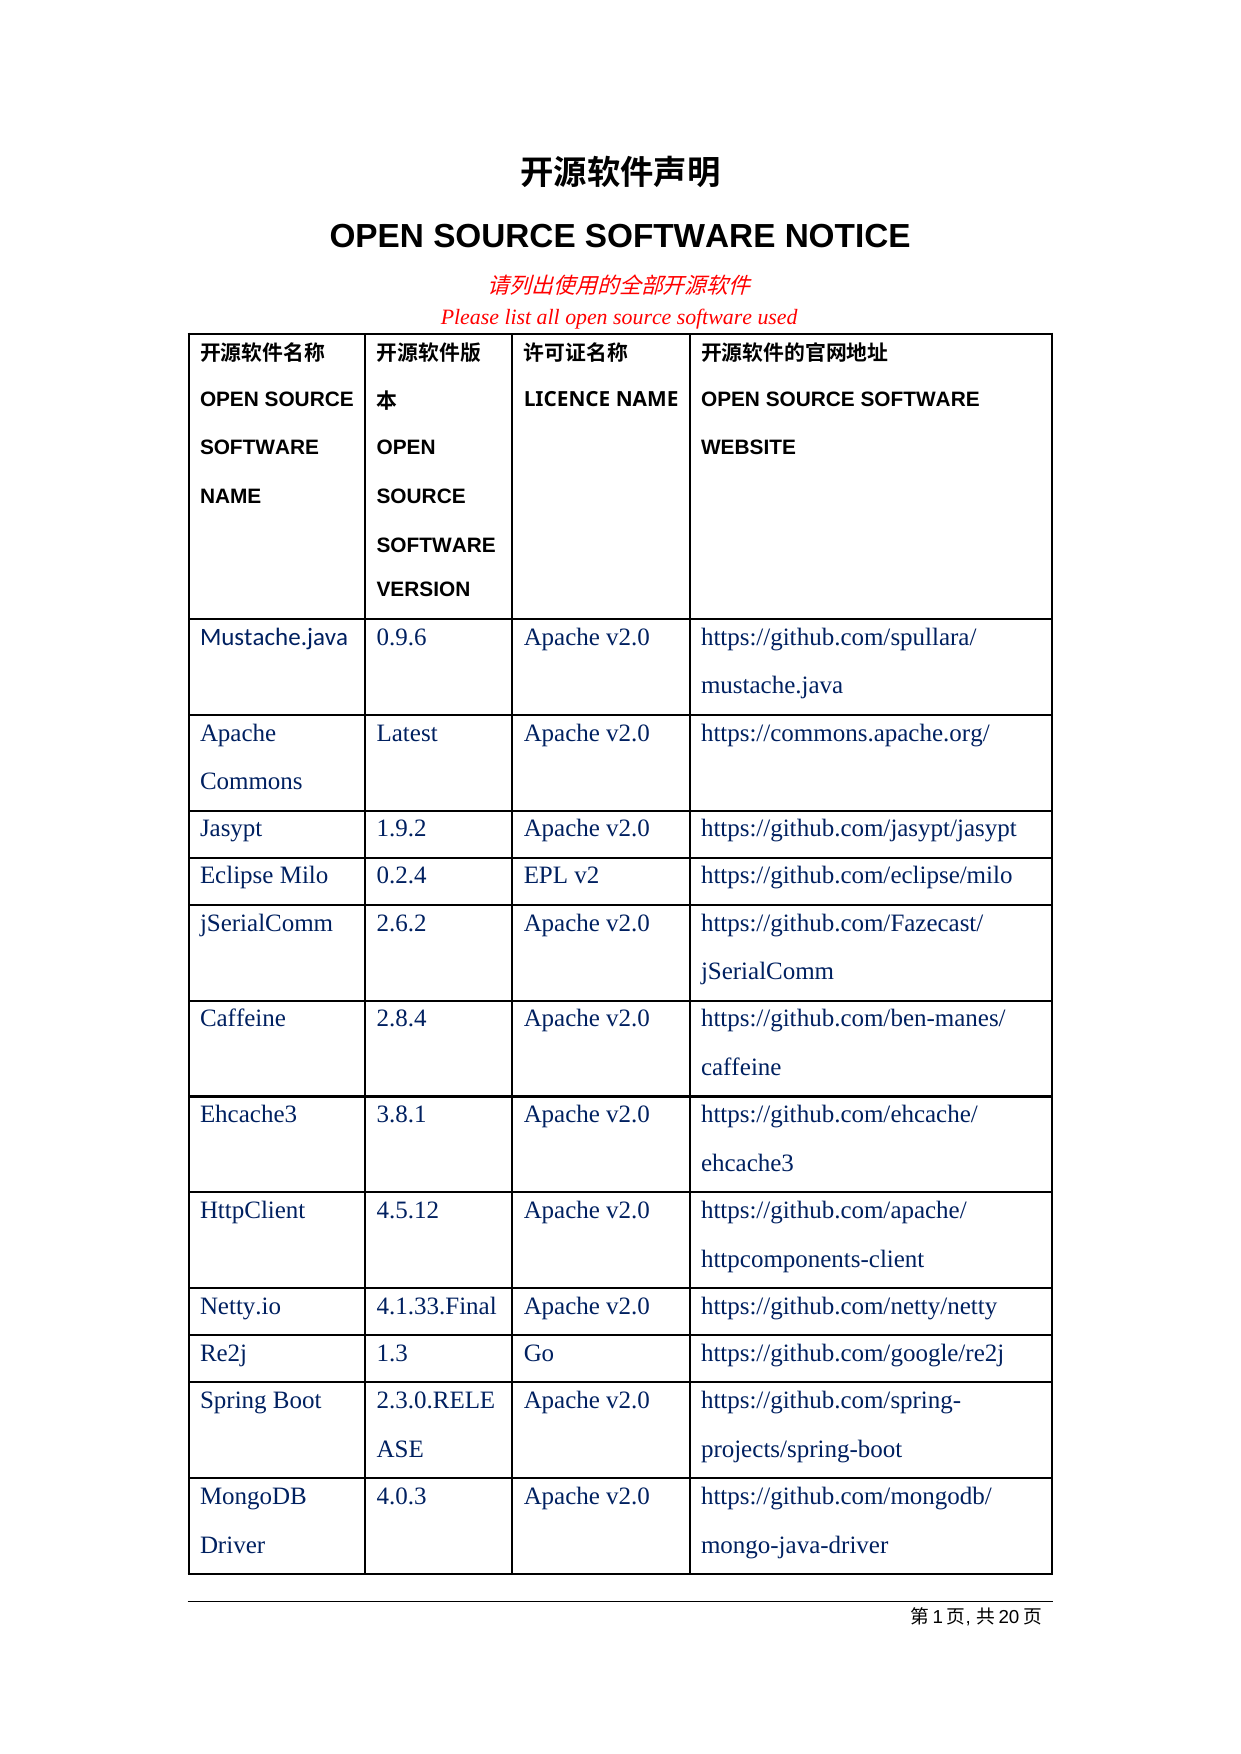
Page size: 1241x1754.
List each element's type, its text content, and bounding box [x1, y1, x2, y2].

table_cell Apache v2.0 [513, 716, 689, 809]
table_cell 2.3.0.RELEASE [366, 1383, 511, 1477]
table_cell Re2j [190, 1336, 364, 1381]
table_cell Apache v2.0 [513, 1193, 689, 1287]
table_cell Ehcache3 [190, 1098, 364, 1191]
table_cell 4.1.33.Final [366, 1289, 511, 1334]
table_cell Apache v2.0 [513, 812, 689, 857]
table_cell Netty.io [190, 1289, 364, 1334]
table_cell MongoDB Driver [190, 1479, 364, 1573]
table_cell EPL v2 [513, 859, 689, 904]
table_cell Apache v2.0 [513, 620, 689, 714]
table_cell 0.2.4 [366, 859, 511, 904]
table_cell Apache v2.0 [513, 906, 689, 999]
table_cell HttpClient [190, 1193, 364, 1287]
table_cell Apache v2.0 [513, 1289, 689, 1334]
table_cell Mustache.java [190, 620, 364, 714]
table_header 许可证名称 LICENCE NAME [513, 335, 689, 618]
table_cell 2.6.2 [366, 906, 511, 999]
table_cell 1.3 [366, 1336, 511, 1381]
table_cell Apache Commons [190, 716, 364, 809]
table_cell https://github.com/netty/netty [691, 1289, 1051, 1334]
table_cell https://github.com/apache/httpcomponents-client [691, 1193, 1051, 1287]
table_header 开源软件名称 OPEN SOURCE SOFTWARE NAME [190, 335, 364, 618]
table_cell Spring Boot [190, 1383, 364, 1477]
table_cell 4.0.3 [366, 1479, 511, 1573]
table_cell https://github.com/Fazecast/jSerialComm [691, 906, 1051, 999]
table_cell Apache v2.0 [513, 1383, 689, 1477]
text 开源软件声明 [187, 137, 1053, 202]
table_cell https://github.com/eclipse/milo [691, 859, 1051, 904]
table_cell Apache v2.0 [513, 1479, 689, 1573]
table_cell Eclipse Milo [190, 859, 364, 904]
table_cell https://github.com/spring-projects/spring-boot [691, 1383, 1051, 1477]
text Please list all open source software used [187, 300, 1053, 332]
table_cell https://github.com/jasypt/jasypt [691, 812, 1051, 857]
table_cell https://commons.apache.org/ [691, 716, 1051, 809]
table_cell 3.8.1 [366, 1098, 511, 1191]
table_cell https://github.com/ben-manes/caffeine [691, 1002, 1051, 1095]
table_cell 4.5.12 [366, 1193, 511, 1287]
text OPEN SOURCE SOFTWARE NOTICE [187, 202, 1053, 267]
table_header 开源软件版本 OPEN SOURCE SOFTWARE VERSION [366, 335, 511, 618]
table_header 开源软件的官网地址 OPEN SOURCE SOFTWARE WEBSITE [691, 335, 1051, 618]
table_cell Apache v2.0 [513, 1002, 689, 1095]
table_cell jSerialComm [190, 906, 364, 999]
table_cell 2.8.4 [366, 1002, 511, 1095]
table_cell Go [513, 1336, 689, 1381]
table_cell 0.9.6 [366, 620, 511, 714]
table_cell Jasypt [190, 812, 364, 857]
text 请列出使用的全部开源软件 [187, 267, 1053, 300]
table_cell https://github.com/mongodb/mongo-java-driver [691, 1479, 1051, 1573]
table_cell Apache v2.0 [513, 1098, 689, 1191]
table_cell Latest [366, 716, 511, 809]
table_cell https://github.com/ehcache/ehcache3 [691, 1098, 1051, 1191]
table_cell https://github.com/spullara/mustache.java [691, 620, 1051, 714]
table_cell https://github.com/google/re2j [691, 1336, 1051, 1381]
table_cell 1.9.2 [366, 812, 511, 857]
table_cell Caffeine [190, 1002, 364, 1095]
